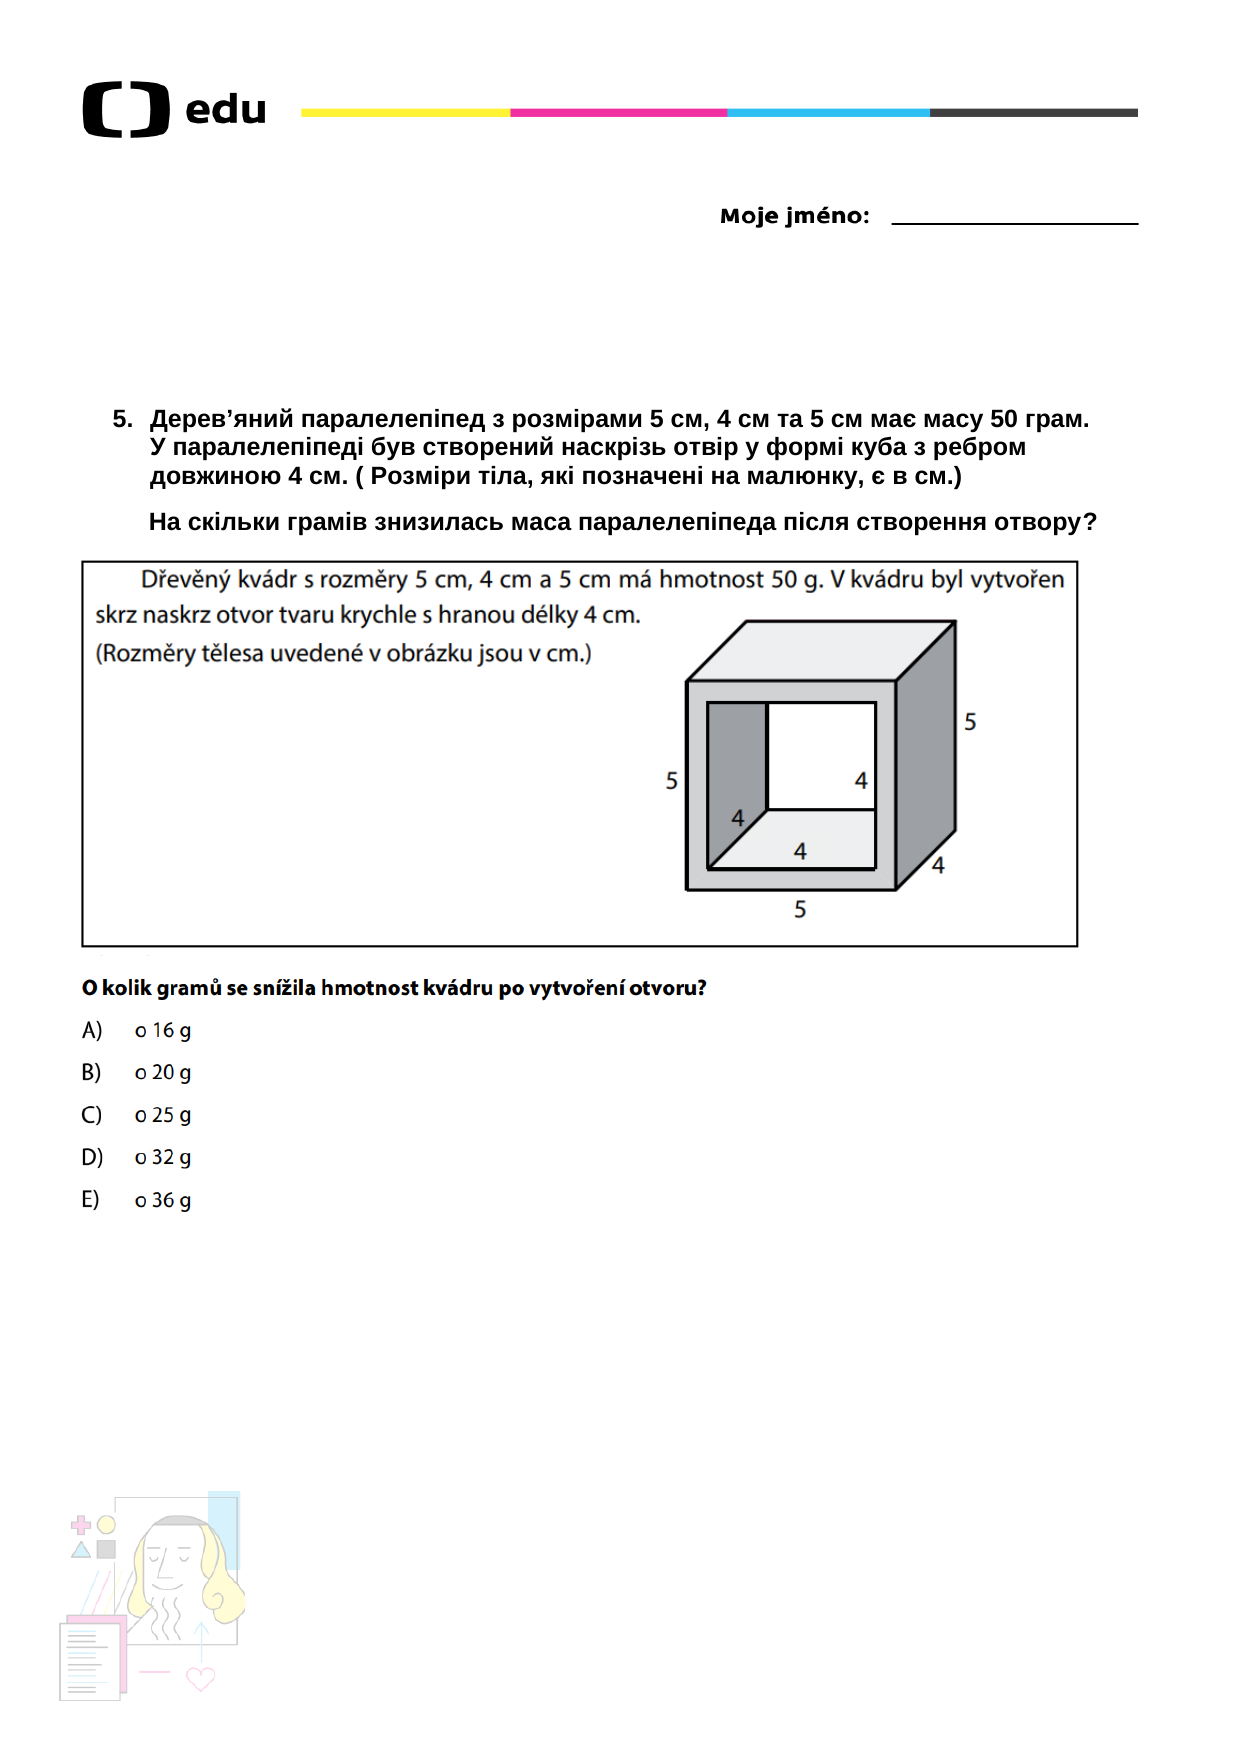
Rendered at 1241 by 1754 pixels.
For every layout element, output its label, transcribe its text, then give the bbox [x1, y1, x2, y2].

picture [75, 552, 1088, 956]
picture [75, 73, 1150, 240]
list На скільки грамів знизилась маса паралелепіпеда після створення отвору? [149, 507, 1110, 535]
list Дерев’яний паралелепіпед з розмірами 5 см, 4 см та 5 см має масу 50 грам. У паралелепіпеді був створений наскрізь отвір у формі куба з ребром довжиною 4 см. ( Розміри тіла, які позначені на малюнку, є в см.) [112, 404, 1110, 490]
picture [58, 1491, 246, 1701]
picture [75, 972, 712, 1214]
